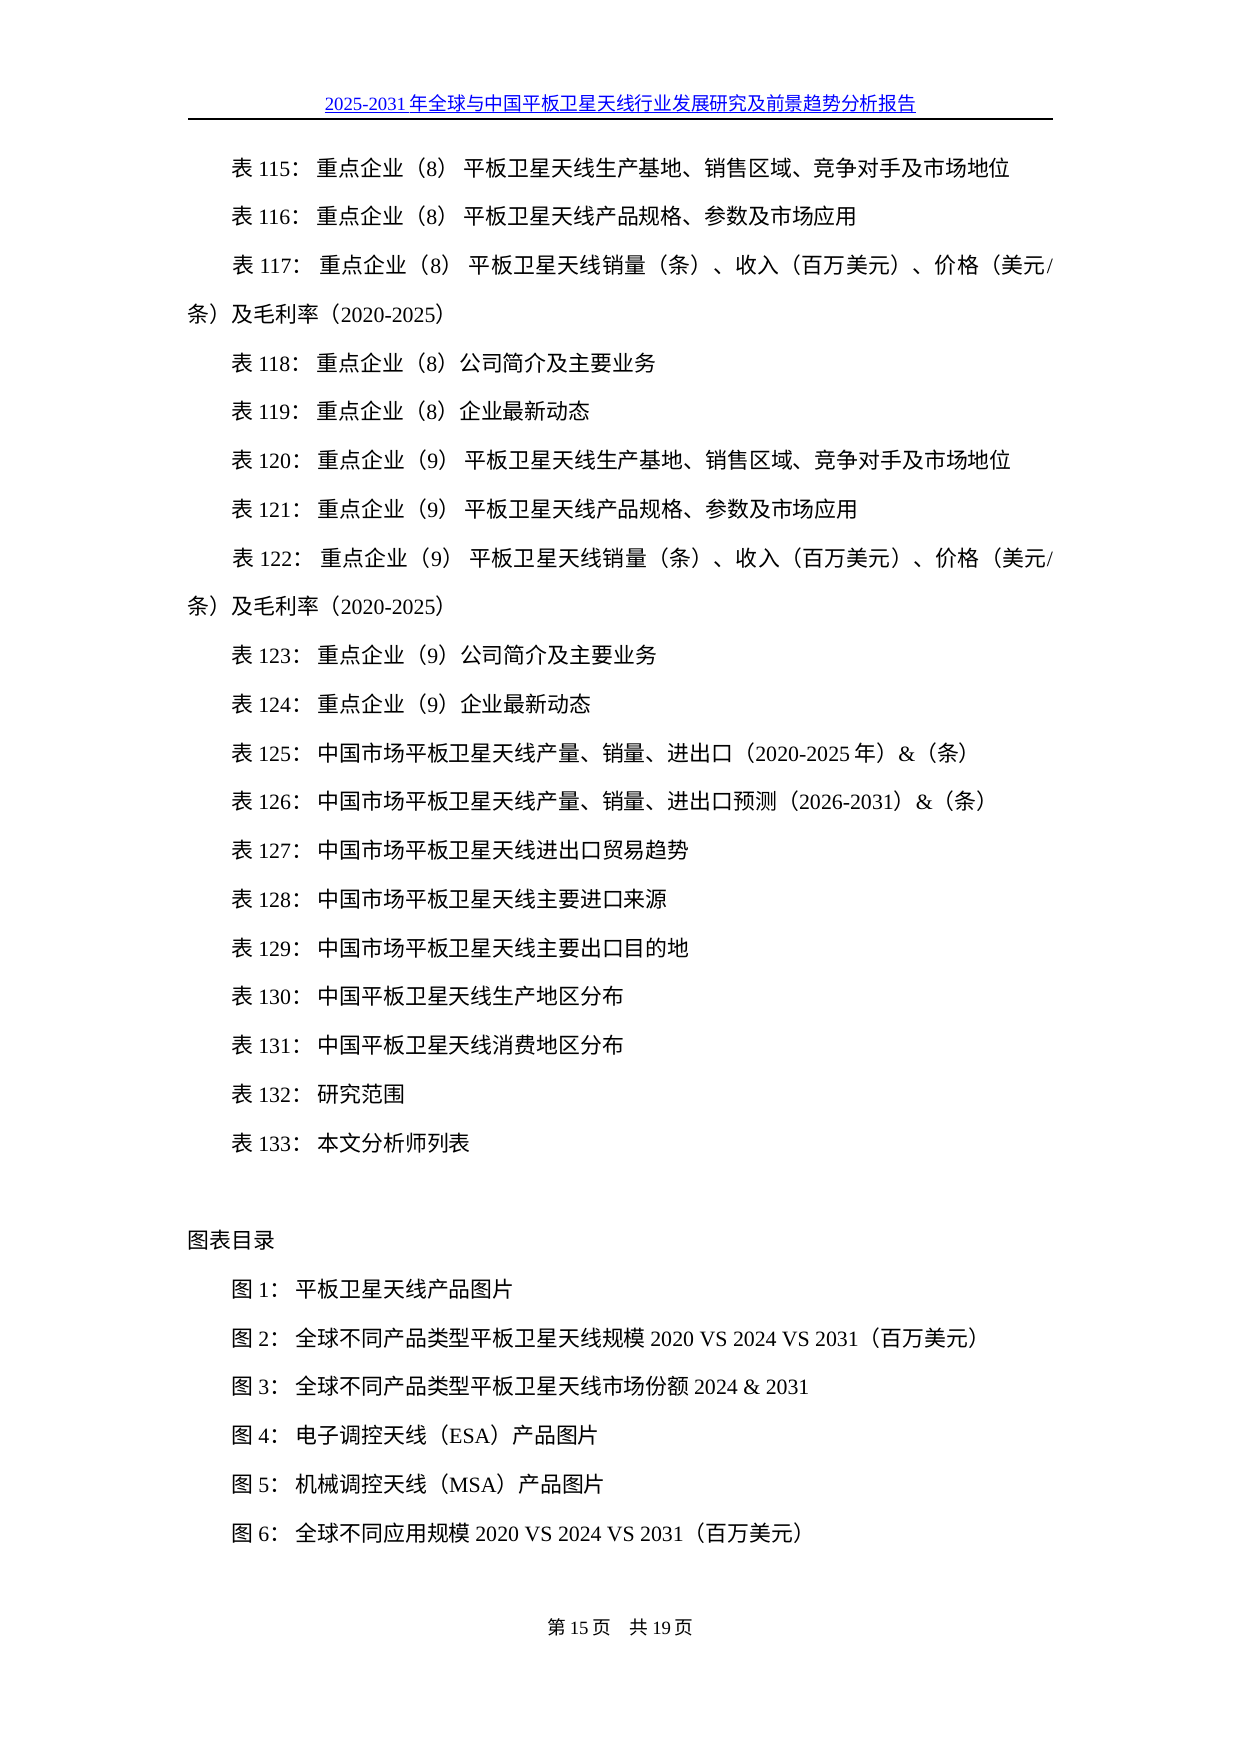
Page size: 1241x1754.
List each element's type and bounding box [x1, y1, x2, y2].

text [187, 150, 1053, 1548]
